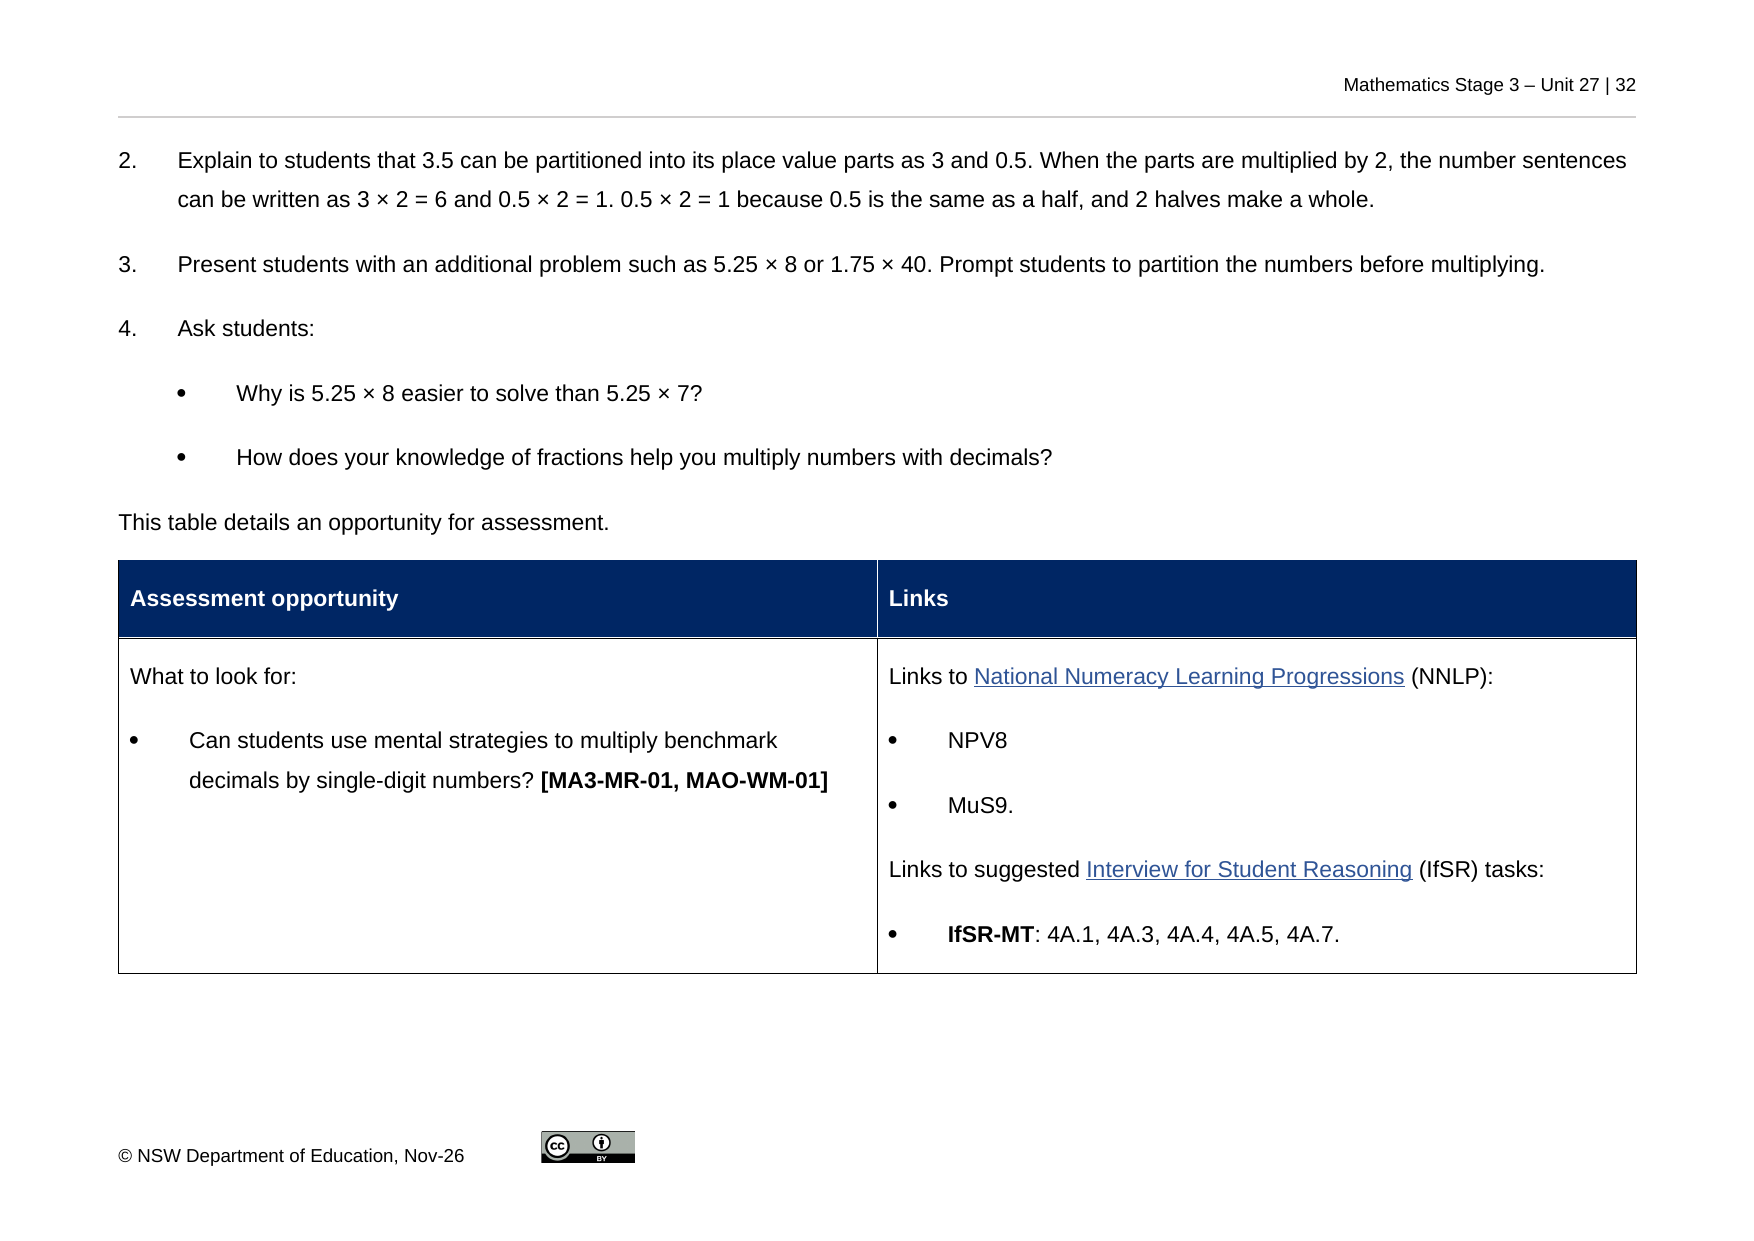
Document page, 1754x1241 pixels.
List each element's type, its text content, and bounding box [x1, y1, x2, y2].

list Ask students: [118, 315, 1636, 341]
table_cell Links to National Numeracy Learning Progressions (NNLP): NPV8 MuS9. Links to suggested Interview for Student Reasoning (IfSR) tasks: IfSR-MT: 4A.1, 4A.3, 4A.4, 4A.5, 4A.7. [878, 639, 1636, 973]
list Why is 5.25 × 8 easier to solve than 5.25 × 7? [177, 379, 1636, 406]
list How does your knowledge of fractions help you multiply numbers with decimals? [177, 444, 1636, 470]
picture [541, 1131, 635, 1163]
table_header Links [878, 560, 1636, 637]
table_header Assessment opportunity [119, 560, 877, 637]
table_cell What to look for: Can students use mental strategies to multiply benchmark decimals by single-digit numbers? [MA3-MR-01, MAO-WM-01] [119, 639, 877, 973]
list Explain to students that 3.5 can be partitioned into its place value parts as 3 and 0.5. When the parts are multiplied by 2, the number sentences can be written as 3 × 2 = 6 and 0.5 × 2 = 1. 0.5 × 2 = 1 because 0.5 is the same as a half, and 2 halves make a whole. [118, 147, 1636, 212]
list Present students with an additional problem such as 5.25 × 8 or 1.75 × 40. Prompt students to partition the numbers before multiplying. [118, 251, 1636, 277]
text This table details an opportunity for assessment. [118, 508, 1636, 535]
